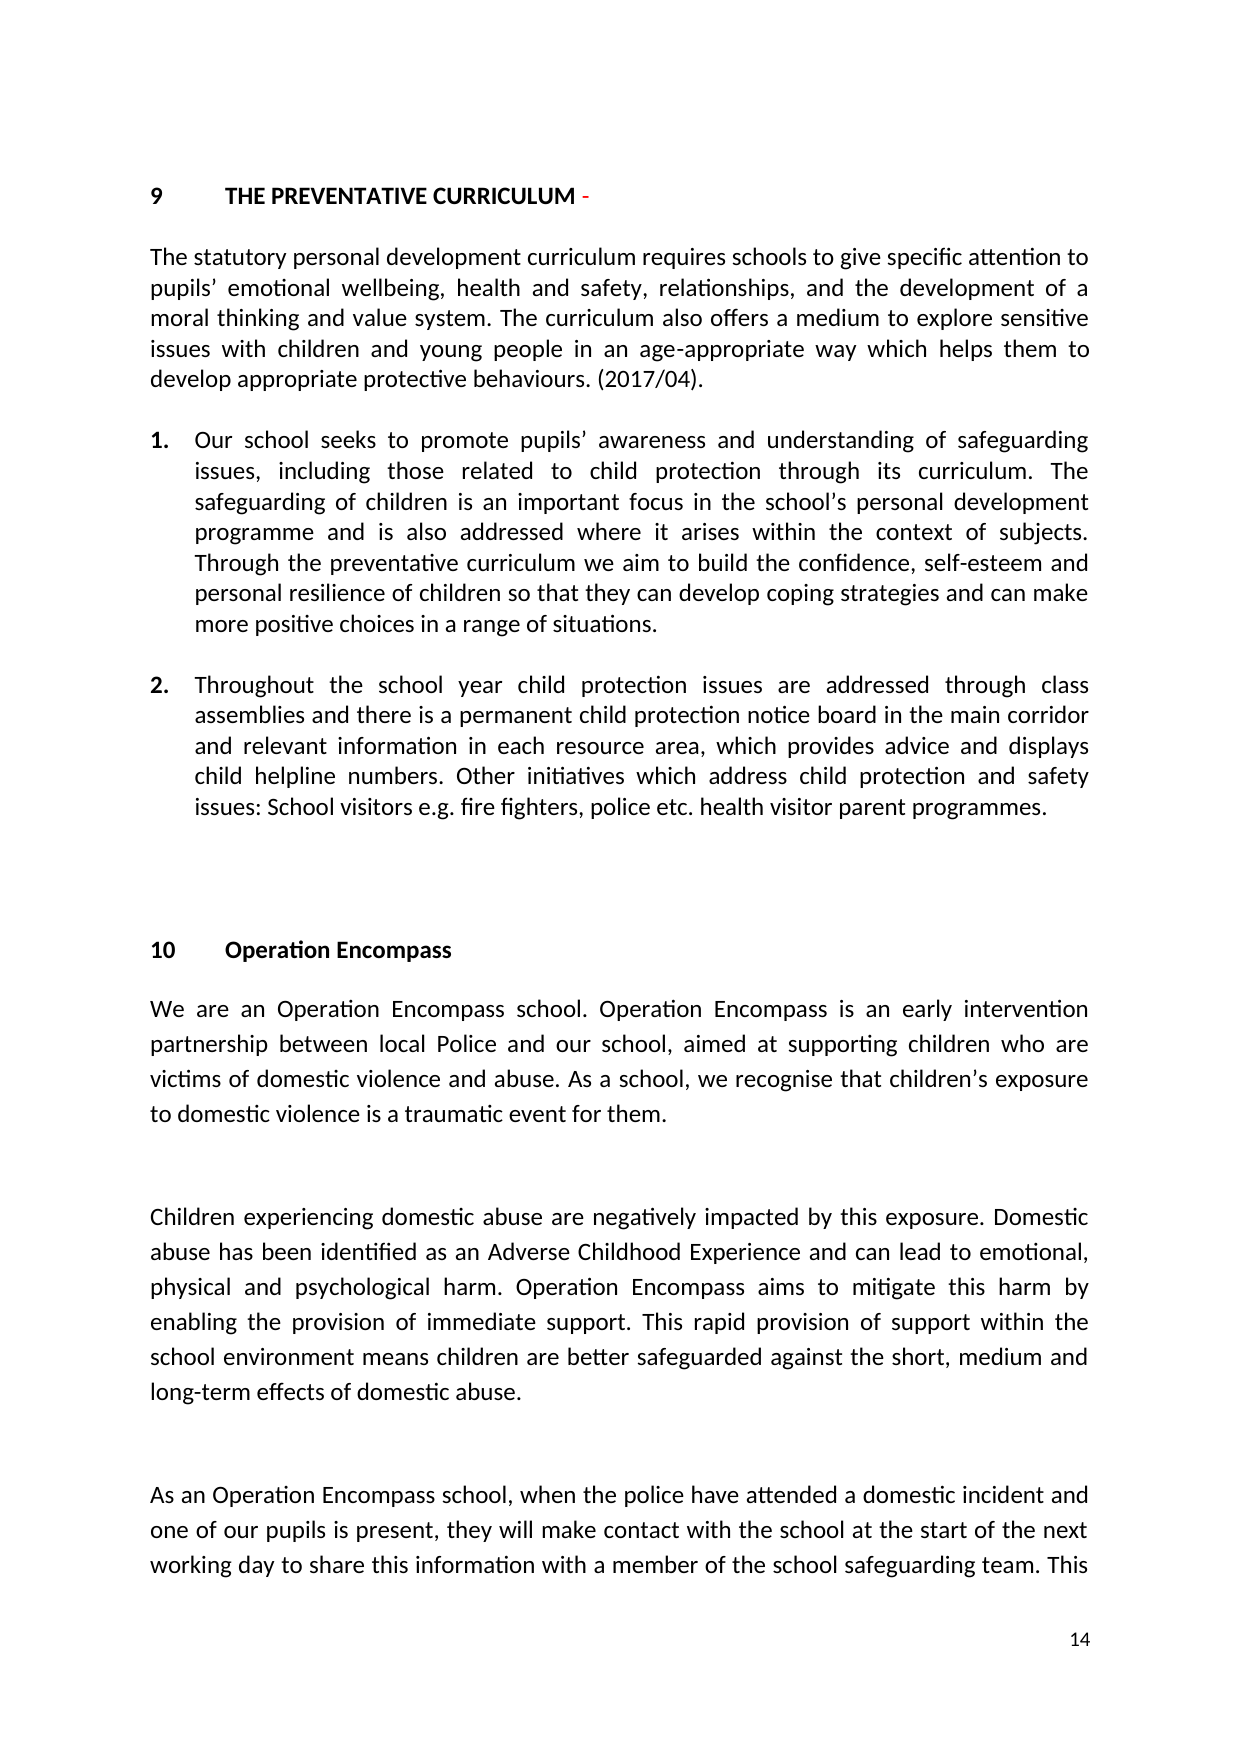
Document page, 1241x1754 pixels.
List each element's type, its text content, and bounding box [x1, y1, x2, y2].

list Our school seeks to promote pupils’ awareness and understanding of safeguarding issues, including those related to child protection through its curriculum. The safeguarding of children is an important focus in the school’s personal development programme and is also addressed where it arises within the context of subjects. Through the preventative curriculum we aim to build the confidence, self-esteem and personal resilience of children so that they can develop coping strategies and can make more positive choices in a range of situations. [150, 425, 1090, 638]
text 9 THE PREVENTATIVE CURRICULUM - [150, 181, 1090, 211]
text Children experiencing domestic abuse are negatively impacted by this exposure. Domestic abuse has been identified as an Adverse Childhood Experience and can lead to emotional, physical and psychological harm. Operation Encompass aims to mitigate this harm by enabling the provision of immediate support. This rapid provision of support within the school environment means children are better safeguarded against the short, medium and long-term effects of domestic abuse. [150, 1201, 1090, 1407]
list Throughout the school year child protection issues are addressed through class assemblies and there is a permanent child protection notice board in the main corridor and relevant information in each resource area, which provides advice and displays child helpline numbers. Other initiatives which address child protection and safety issues: School visitors e.g. fire fighters, police etc. health visitor parent programmes. [150, 669, 1090, 821]
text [150, 1480, 1090, 1580]
text 10 Operation Encompass [150, 934, 1090, 965]
text We are an Operation Encompass school. Operation Encompass is an early intervention partnership between local Police and our school, aimed at supporting children who are victims of domestic violence and abuse. As a school, we recognise that children’s exposure to domestic violence is a traumatic event for them. [150, 993, 1090, 1128]
text The statutory personal development curriculum requires schools to give specific attention to pupils’ emotional wellbeing, health and safety, relationships, and the development of a moral thinking and value system. The curriculum also offers a medium to explore sensitive issues with children and young people in an age-appropriate way which helps them to develop appropriate protective behaviours. (2017/04). [150, 242, 1090, 394]
